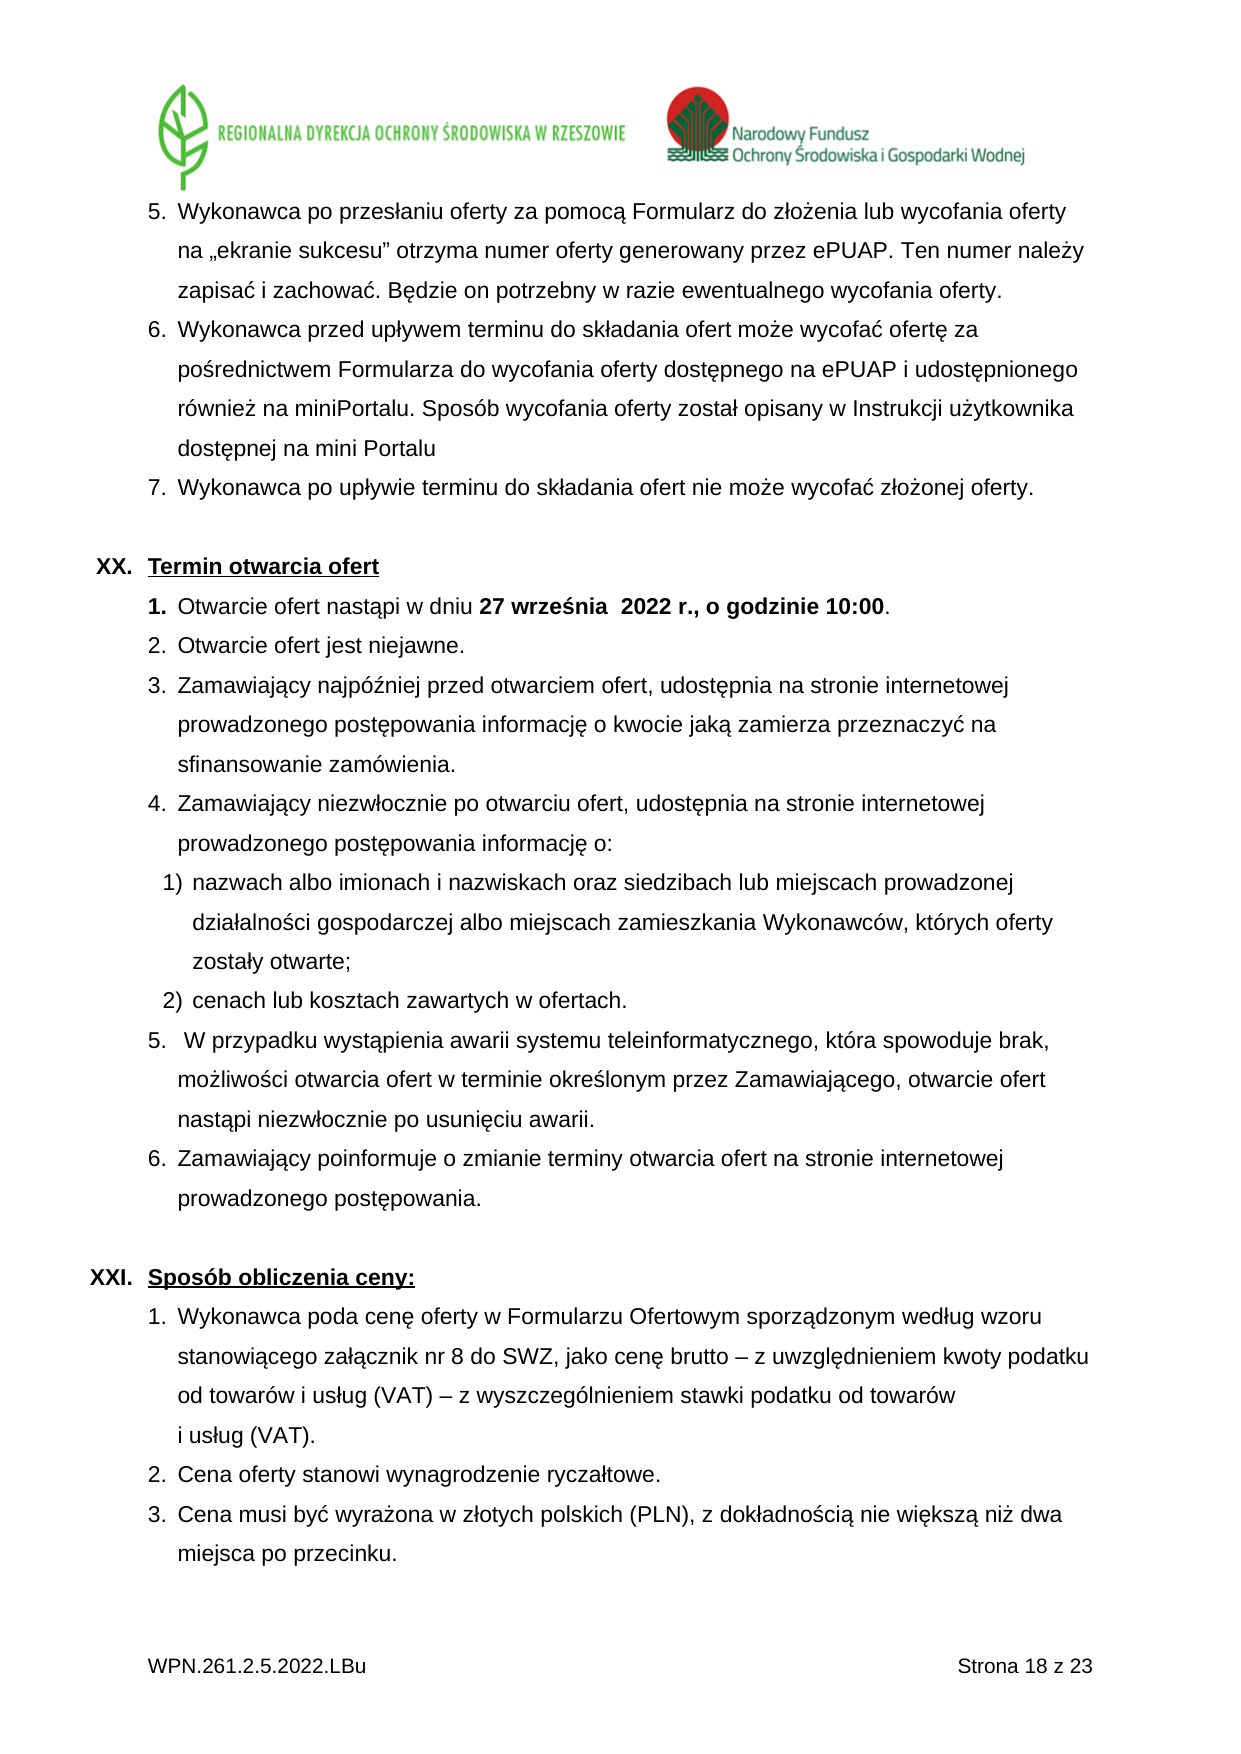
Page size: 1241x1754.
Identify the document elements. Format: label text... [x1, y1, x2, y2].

list Wykonawca poda cenę oferty w Formularzu Ofertowym sporządzonym według wzoru stanowiącego załącznik nr 8 do SWZ, jako cenę brutto – z uwzględnieniem kwoty podatku od towarów i usług (VAT) – z wyszczególnieniem stawki podatku od towarów i usług (VAT). [148, 1303, 1093, 1448]
list Otwarcie ofert jest niejawne. [148, 632, 1093, 658]
list nazwach albo imionach i nazwiskach oraz siedzibach lub miejscach prowadzonej działalności gospodarczej albo miejscach zamieszkania Wykonawców, których oferty zostały otwarte; [162, 869, 1093, 974]
picture [147, 55, 1055, 198]
list Wykonawca po upływie terminu do składania ofert nie może wycofać złożonej oferty. [148, 474, 1093, 501]
list Cena musi być wyrażona w złotych polskich (PLN), z dokładnością nie większą niż dwa miejsca po przecinku. [148, 1501, 1093, 1566]
title Sposób obliczenia ceny: [133, 1264, 1093, 1290]
list Zamawiający poinformuje o zmianie terminy otwarcia ofert na stronie internetowej prowadzonego postępowania. [148, 1145, 1093, 1211]
list Otwarcie ofert nastąpi w dniu 27 września 2022 r., o godzinie 10:00. [148, 593, 1093, 619]
list Cena oferty stanowi wynagrodzenie ryczałtowe. [148, 1461, 1093, 1487]
title Termin otwarcia ofert [133, 553, 1093, 579]
list cenach lub kosztach zawartych w ofertach. [162, 987, 1093, 1014]
list Wykonawca po przesłaniu oferty za pomocą Formularz do złożenia lub wycofania oferty na „ekranie sukcesu” otrzyma numer oferty generowany przez ePUAP. Ten numer należy zapisać i zachować. Będzie on potrzebny w razie ewentualnego wycofania oferty. [148, 198, 1093, 303]
list W przypadku wystąpienia awarii systemu teleinformatycznego, która spowoduje brak, możliwości otwarcia ofert w terminie określonym przez Zamawiającego, otwarcie ofert nastąpi niezwłocznie po usunięciu awarii. [148, 1027, 1093, 1132]
list Zamawiający najpóźniej przed otwarciem ofert, udostępnia na stronie internetowej prowadzonego postępowania informację o kwocie jaką zamierza przeznaczyć na sfinansowanie zamówienia. [148, 672, 1093, 777]
list Zamawiający niezwłocznie po otwarciu ofert, udostępnia na stronie internetowej prowadzonego postępowania informację o: [148, 790, 1093, 856]
list Wykonawca przed upływem terminu do składania ofert może wycofać ofertę za pośrednictwem Formularza do wycofania oferty dostępnego na ePUAP i udostępnionego również na miniPortalu. Sposób wycofania oferty został opisany w Instrukcji użytkownika dostępnej na mini Portalu [148, 316, 1093, 461]
